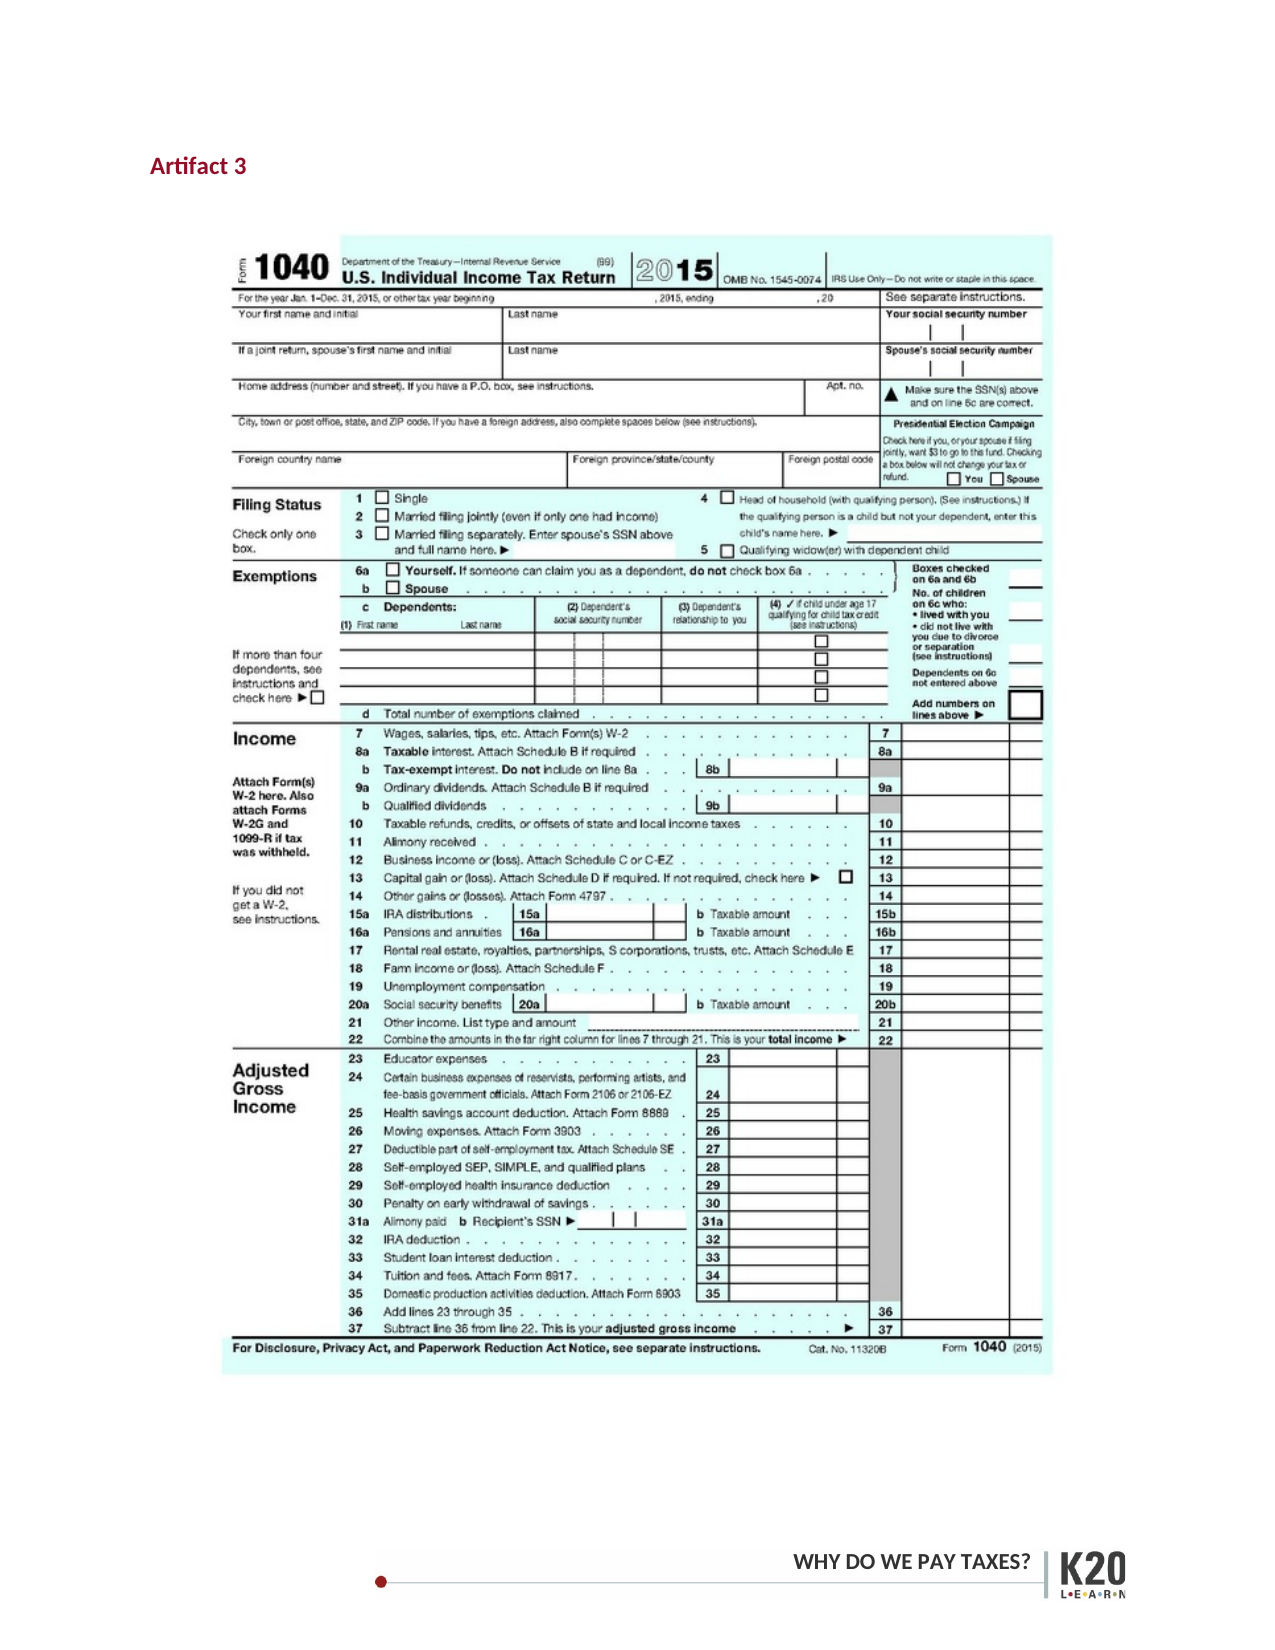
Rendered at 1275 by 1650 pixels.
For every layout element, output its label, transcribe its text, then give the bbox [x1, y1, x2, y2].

picture [375, 1548, 1125, 1601]
text Artifact 3 [150, 150, 1125, 181]
picture [179, 199, 1096, 1392]
